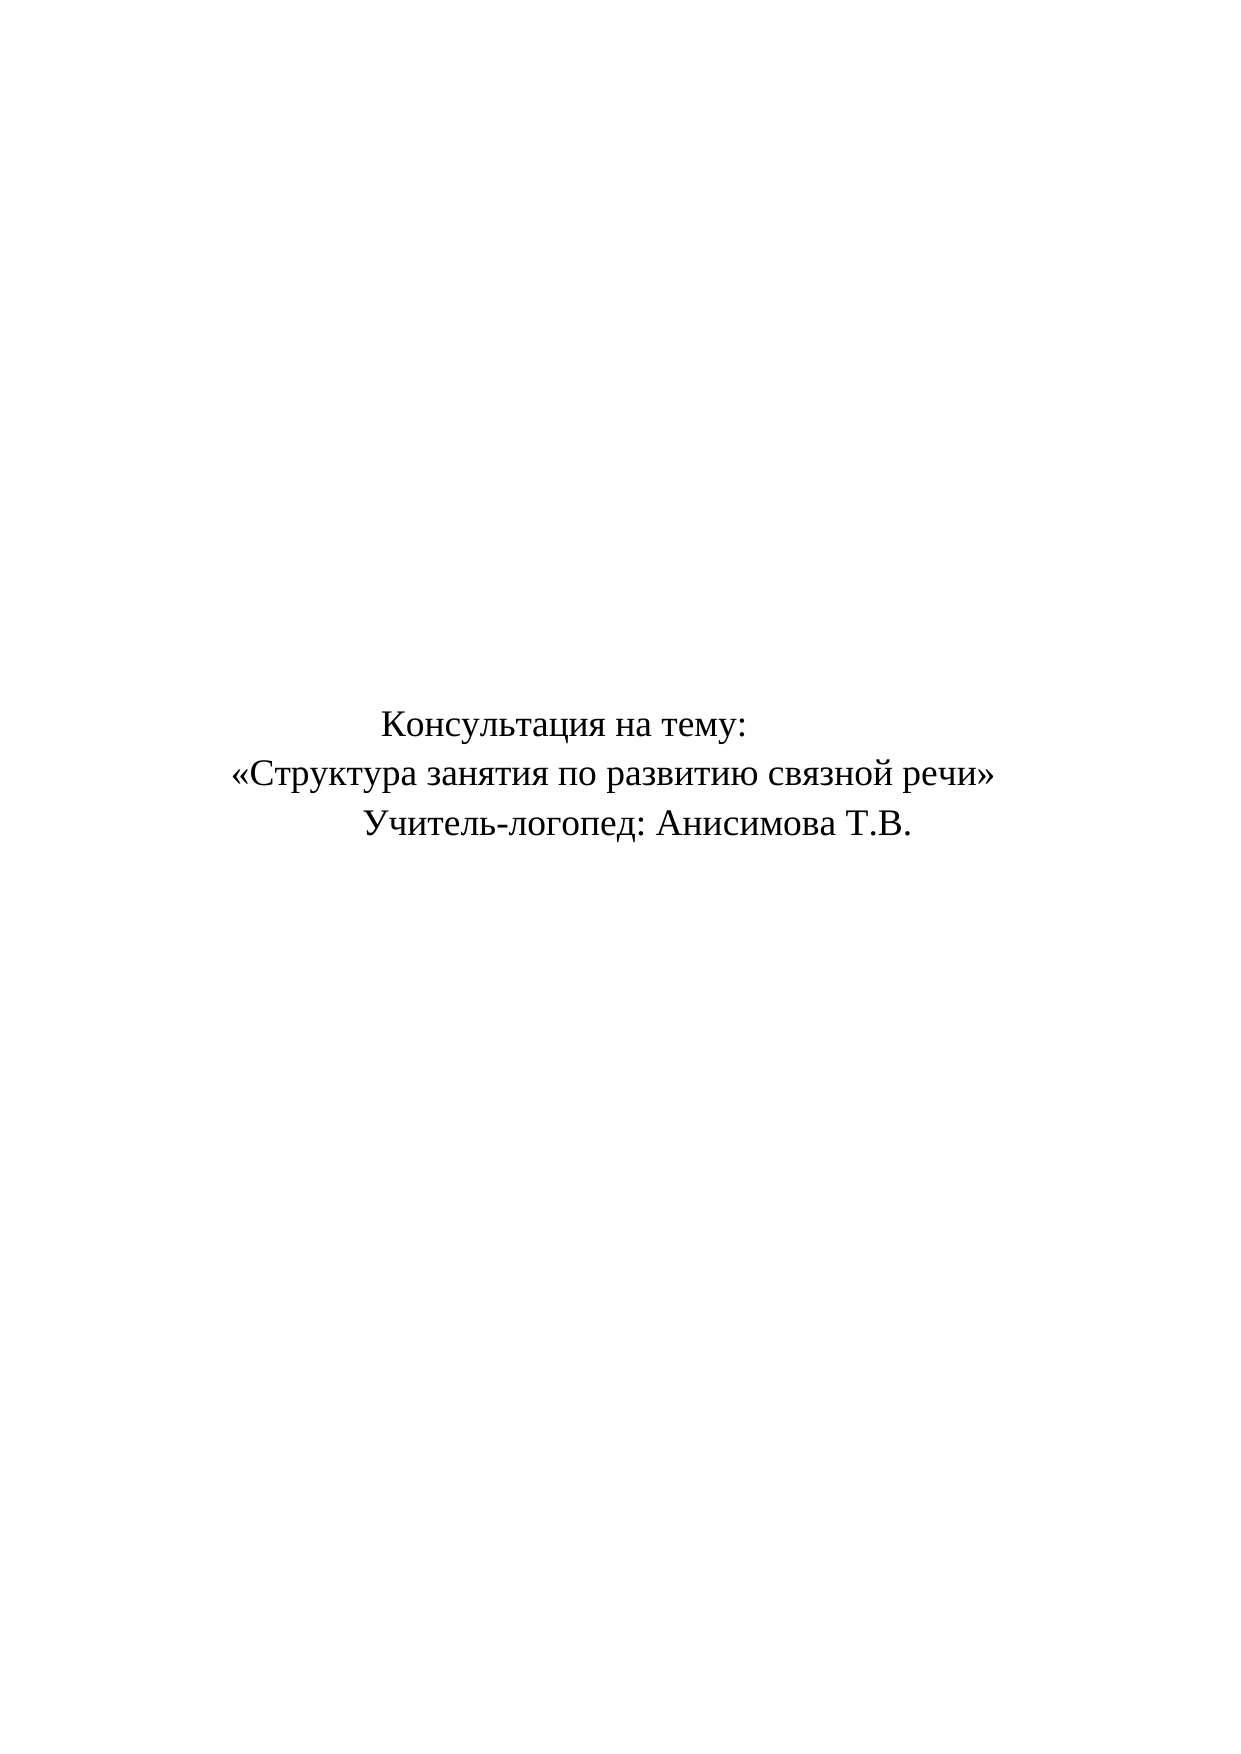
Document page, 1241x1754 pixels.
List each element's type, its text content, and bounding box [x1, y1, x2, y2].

text «Структура занятия по развитию связной речи» [118, 751, 1167, 794]
text Консультация на тему: [118, 701, 1167, 744]
text Учитель-логопед: Анисимова Т.В. [118, 800, 1167, 843]
